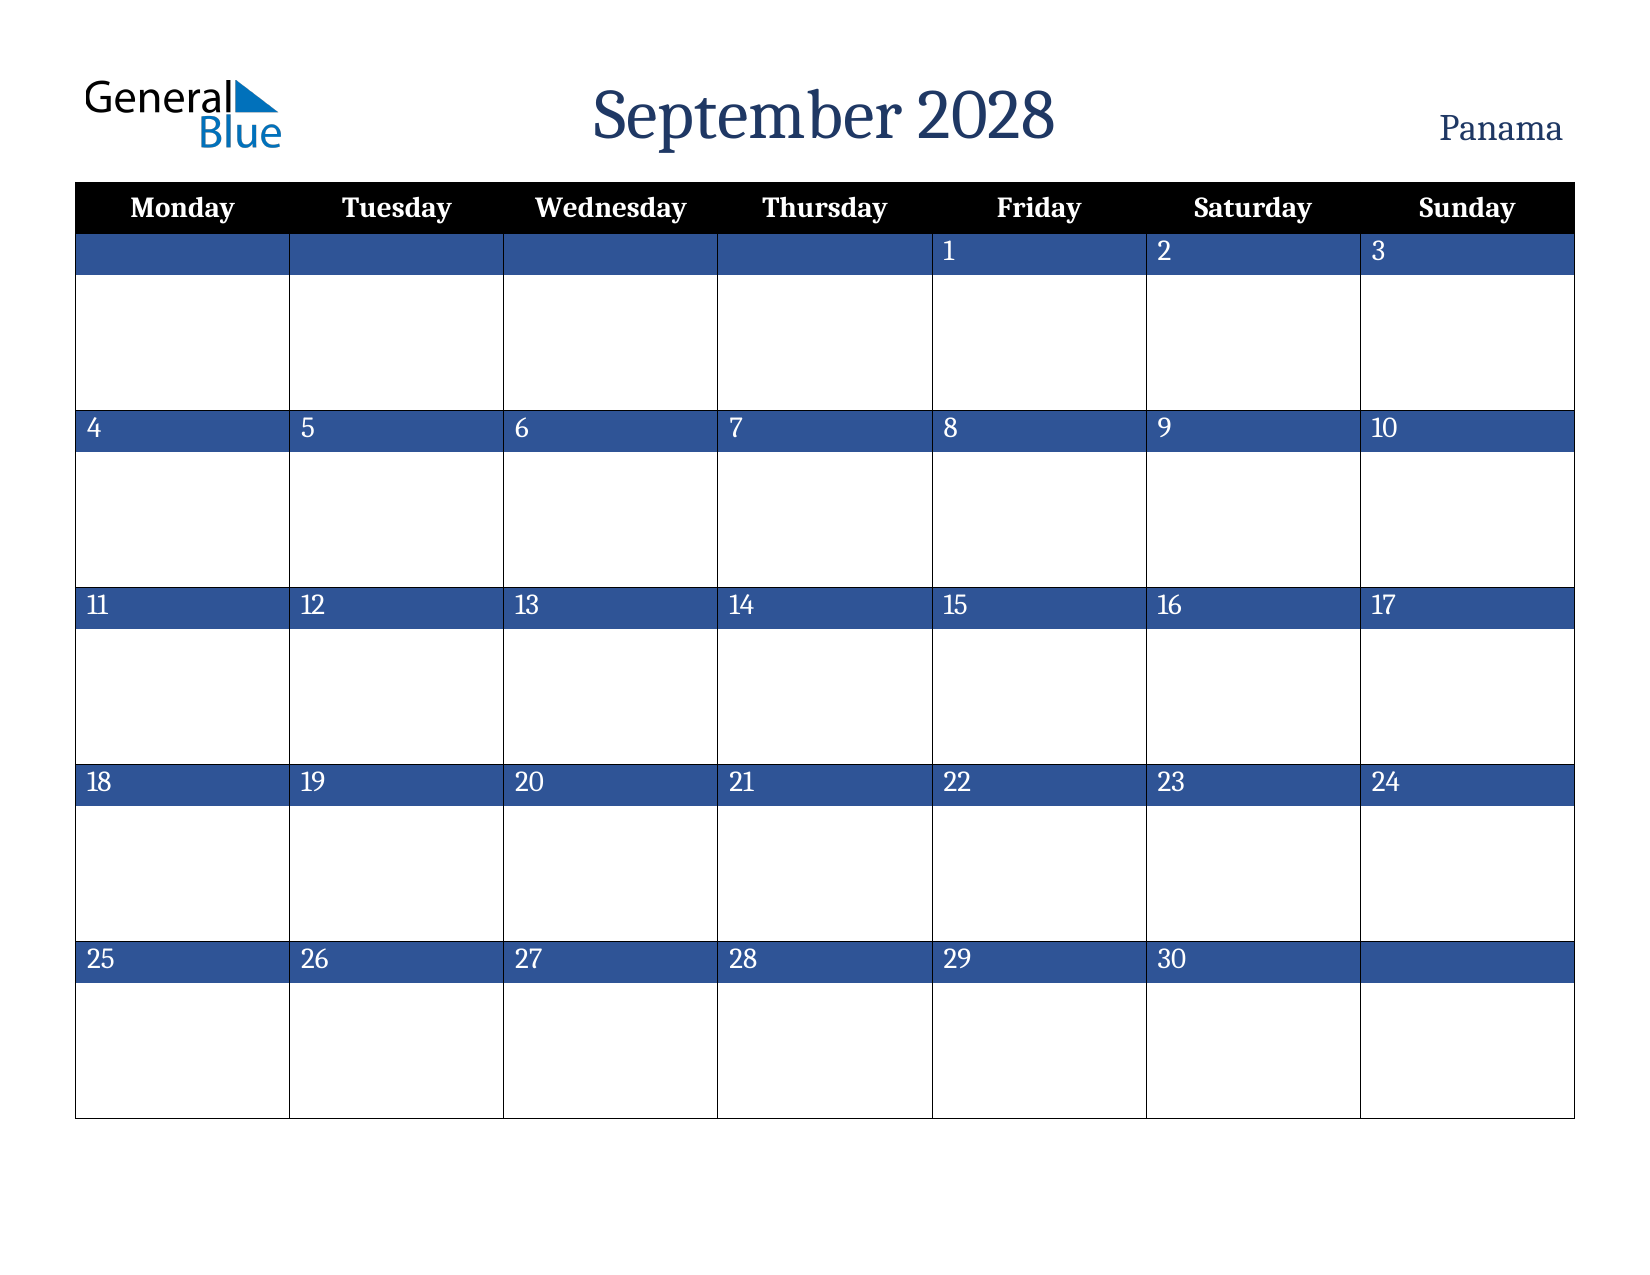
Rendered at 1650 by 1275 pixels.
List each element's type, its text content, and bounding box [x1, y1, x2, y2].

table_cell 4 [76, 411, 289, 452]
table_cell 25 [76, 942, 289, 983]
table_cell 16 [1147, 588, 1360, 629]
table_cell [718, 629, 932, 764]
table_cell [76, 983, 289, 1118]
table_cell [933, 452, 1146, 587]
table_cell [933, 629, 1146, 764]
table_cell [1147, 452, 1360, 587]
table_cell 28 [718, 942, 932, 983]
table_cell [504, 234, 717, 275]
table_cell 6 [504, 411, 717, 452]
table_cell [1361, 806, 1574, 941]
table_cell 17 [1361, 588, 1574, 629]
table_cell [290, 234, 503, 275]
table_cell 20 [504, 765, 717, 806]
table_cell [290, 275, 503, 410]
table_cell Sunday [1361, 183, 1574, 233]
table_cell 9 [1147, 411, 1360, 452]
table_cell [1361, 452, 1574, 587]
table_cell [76, 806, 289, 941]
table_cell [933, 275, 1146, 410]
table_cell [290, 983, 503, 1118]
table_cell [933, 983, 1146, 1118]
table_cell 22 [933, 765, 1146, 806]
table_cell Thursday [718, 183, 932, 233]
table_cell [1147, 275, 1360, 410]
table_cell [1147, 806, 1360, 941]
table_cell 27 [504, 942, 717, 983]
table_cell 3 [1361, 234, 1574, 275]
table_header Panama [1146, 75, 1574, 182]
table_header [76, 75, 503, 182]
table_cell [1361, 942, 1574, 983]
table_cell [718, 275, 932, 410]
table_cell 11 [76, 588, 289, 629]
table_cell [1361, 275, 1574, 410]
table_cell 10 [1361, 411, 1574, 452]
table_cell [504, 806, 717, 941]
table_cell 26 [290, 942, 503, 983]
table_cell 7 [718, 411, 932, 452]
table_cell Friday [933, 183, 1146, 233]
table_cell [504, 629, 717, 764]
table_cell [290, 806, 503, 941]
table_cell Saturday [1147, 183, 1360, 233]
table_cell Tuesday [290, 183, 503, 233]
table_cell 13 [504, 588, 717, 629]
table_cell [718, 806, 932, 941]
table_cell [933, 806, 1146, 941]
table_cell 21 [718, 765, 932, 806]
table_cell [1361, 983, 1574, 1118]
table_cell [1147, 629, 1360, 764]
table_cell Wednesday [504, 183, 717, 233]
table_header September 2028 [504, 75, 1146, 182]
table_cell [1147, 983, 1360, 1118]
table_cell [290, 452, 503, 587]
table_cell 12 [290, 588, 503, 629]
table_cell [1361, 629, 1574, 764]
table_cell 18 [76, 765, 289, 806]
table_cell 19 [290, 765, 503, 806]
table_cell [76, 275, 289, 410]
table_cell 23 [1147, 765, 1360, 806]
picture [86, 80, 281, 148]
table_cell 14 [718, 588, 932, 629]
table_cell [504, 983, 717, 1118]
table_cell 29 [933, 942, 1146, 983]
table_cell 30 [1147, 942, 1360, 983]
table_cell 1 [933, 234, 1146, 275]
table_cell [504, 275, 717, 410]
table_cell [718, 983, 932, 1118]
table_cell Monday [76, 183, 289, 233]
table_cell [76, 629, 289, 764]
table_cell [504, 452, 717, 587]
table_cell 8 [933, 411, 1146, 452]
table_cell [76, 234, 289, 275]
table_cell [718, 452, 932, 587]
table_cell 5 [290, 411, 503, 452]
table_cell [290, 629, 503, 764]
table_cell [718, 234, 932, 275]
table_cell [76, 452, 289, 587]
table_cell 15 [933, 588, 1146, 629]
table_cell 2 [1147, 234, 1360, 275]
table_cell 24 [1361, 765, 1574, 806]
